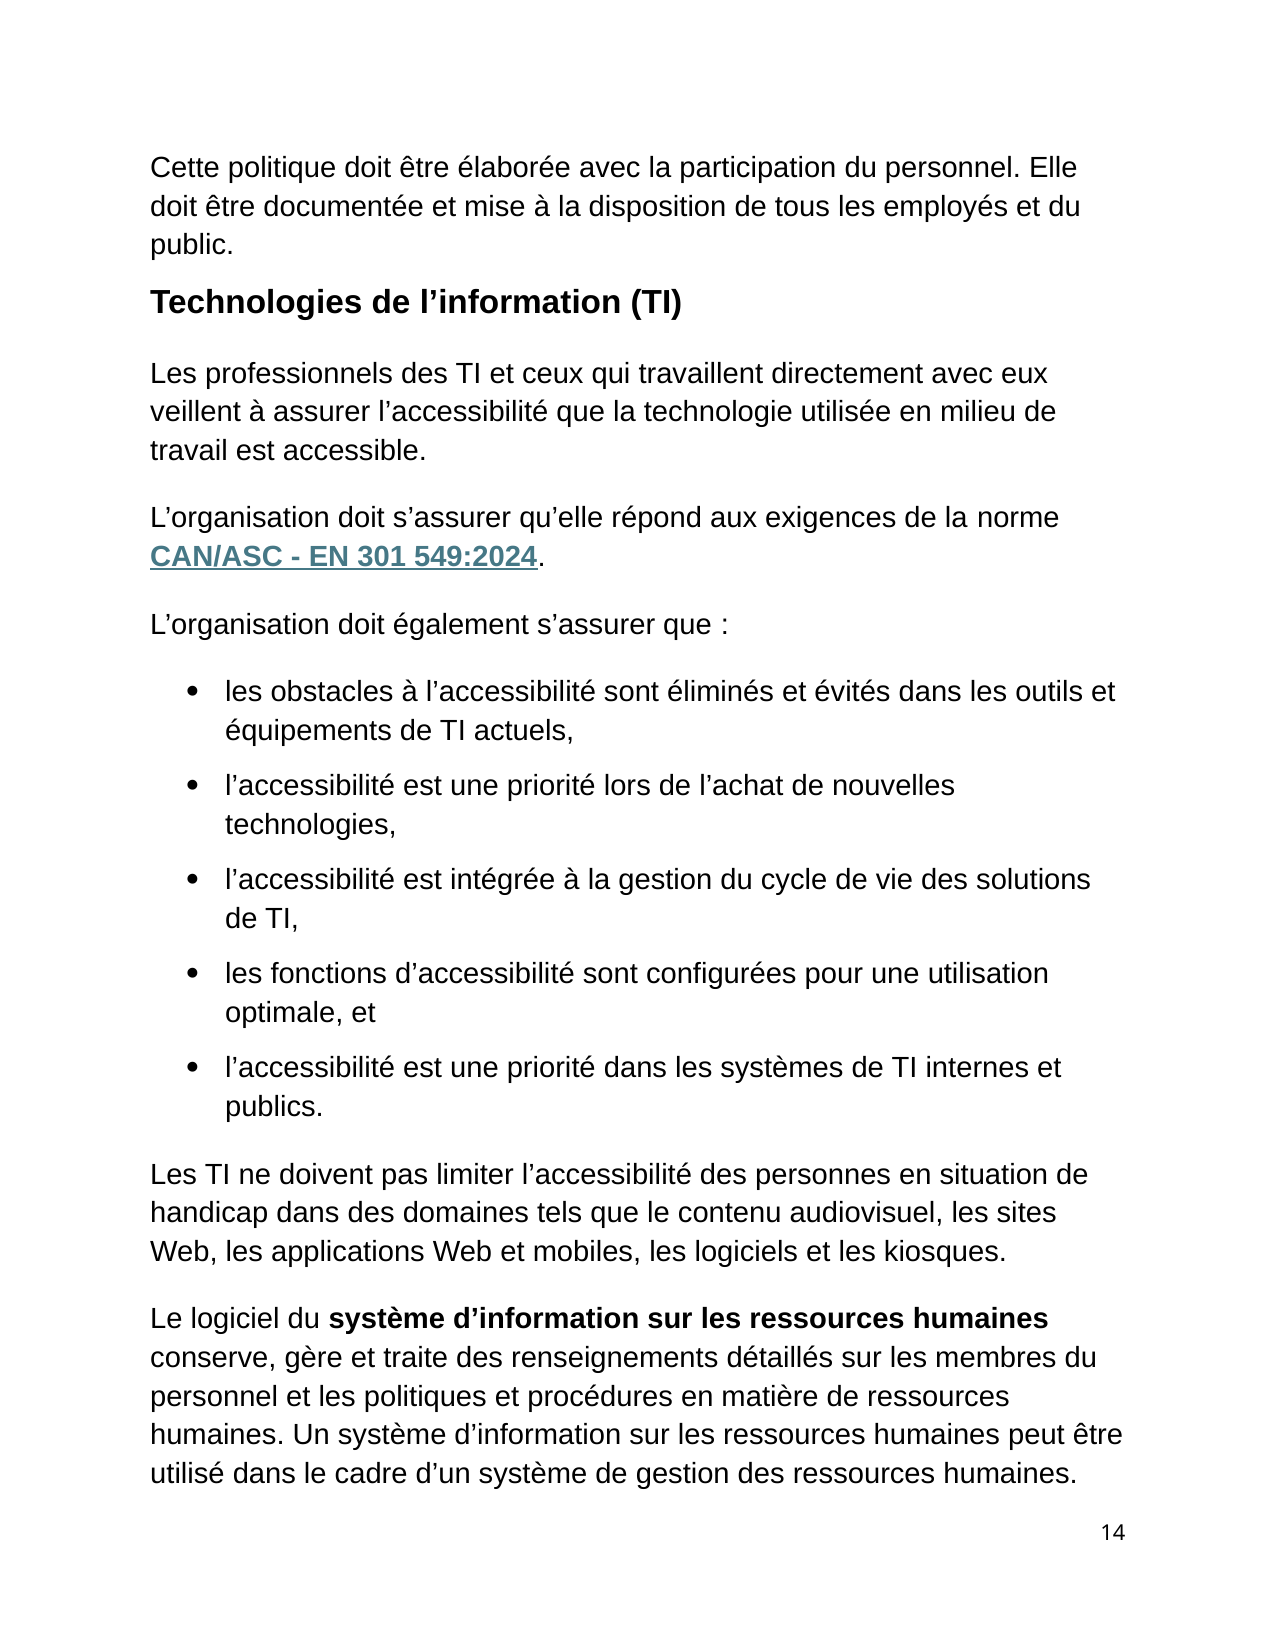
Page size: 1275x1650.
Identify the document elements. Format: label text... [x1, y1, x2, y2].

list l’accessibilité est intégrée à la gestion du cycle de vie des solutions de TI, [187, 862, 1125, 934]
text L’organisation doit s’assurer qu’elle répond aux exigences de la norme CAN/ASC - EN 301 549:2024. [150, 500, 1125, 572]
text Cette politique doit être élaborée avec la participation du personnel. Elle doit être documentée et mise à la disposition de tous les employés et du public. [150, 150, 1125, 261]
list les fonctions d’accessibilité sont configurées pour une utilisation optimale, et [187, 956, 1125, 1028]
text L’organisation doit également s’assurer que : [150, 607, 1125, 640]
subtitle Technologies de l’information (TI) [150, 282, 1125, 321]
list l’accessibilité est une priorité dans les systèmes de TI internes et publics. [187, 1050, 1125, 1122]
text Les professionnels des TI et ceux qui travaillent directement avec eux veillent à assurer l’accessibilité que la technologie utilisée en milieu de travail est accessible. [150, 356, 1125, 466]
list l’accessibilité est une priorité lors de l’achat de nouvelles technologies, [187, 768, 1125, 841]
list les obstacles à l’accessibilité sont éliminés et évités dans les outils et équipements de TI actuels, [187, 674, 1125, 747]
text Les TI ne doivent pas limiter l’accessibilité des personnes en situation de handicap dans des domaines tels que le contenu audiovisuel, les sites Web, les applications Web et mobiles, les logiciels et les kiosques. [150, 1157, 1125, 1267]
text Le logiciel du système d’information sur les ressources humaines conserve, gère et traite des renseignements détaillés sur les membres du personnel et les politiques et procédures en matière de ressources humaines. Un système d’information sur les ressources humaines peut être utilisé dans le cadre d’un système de gestion des ressources humaines. [150, 1301, 1125, 1489]
